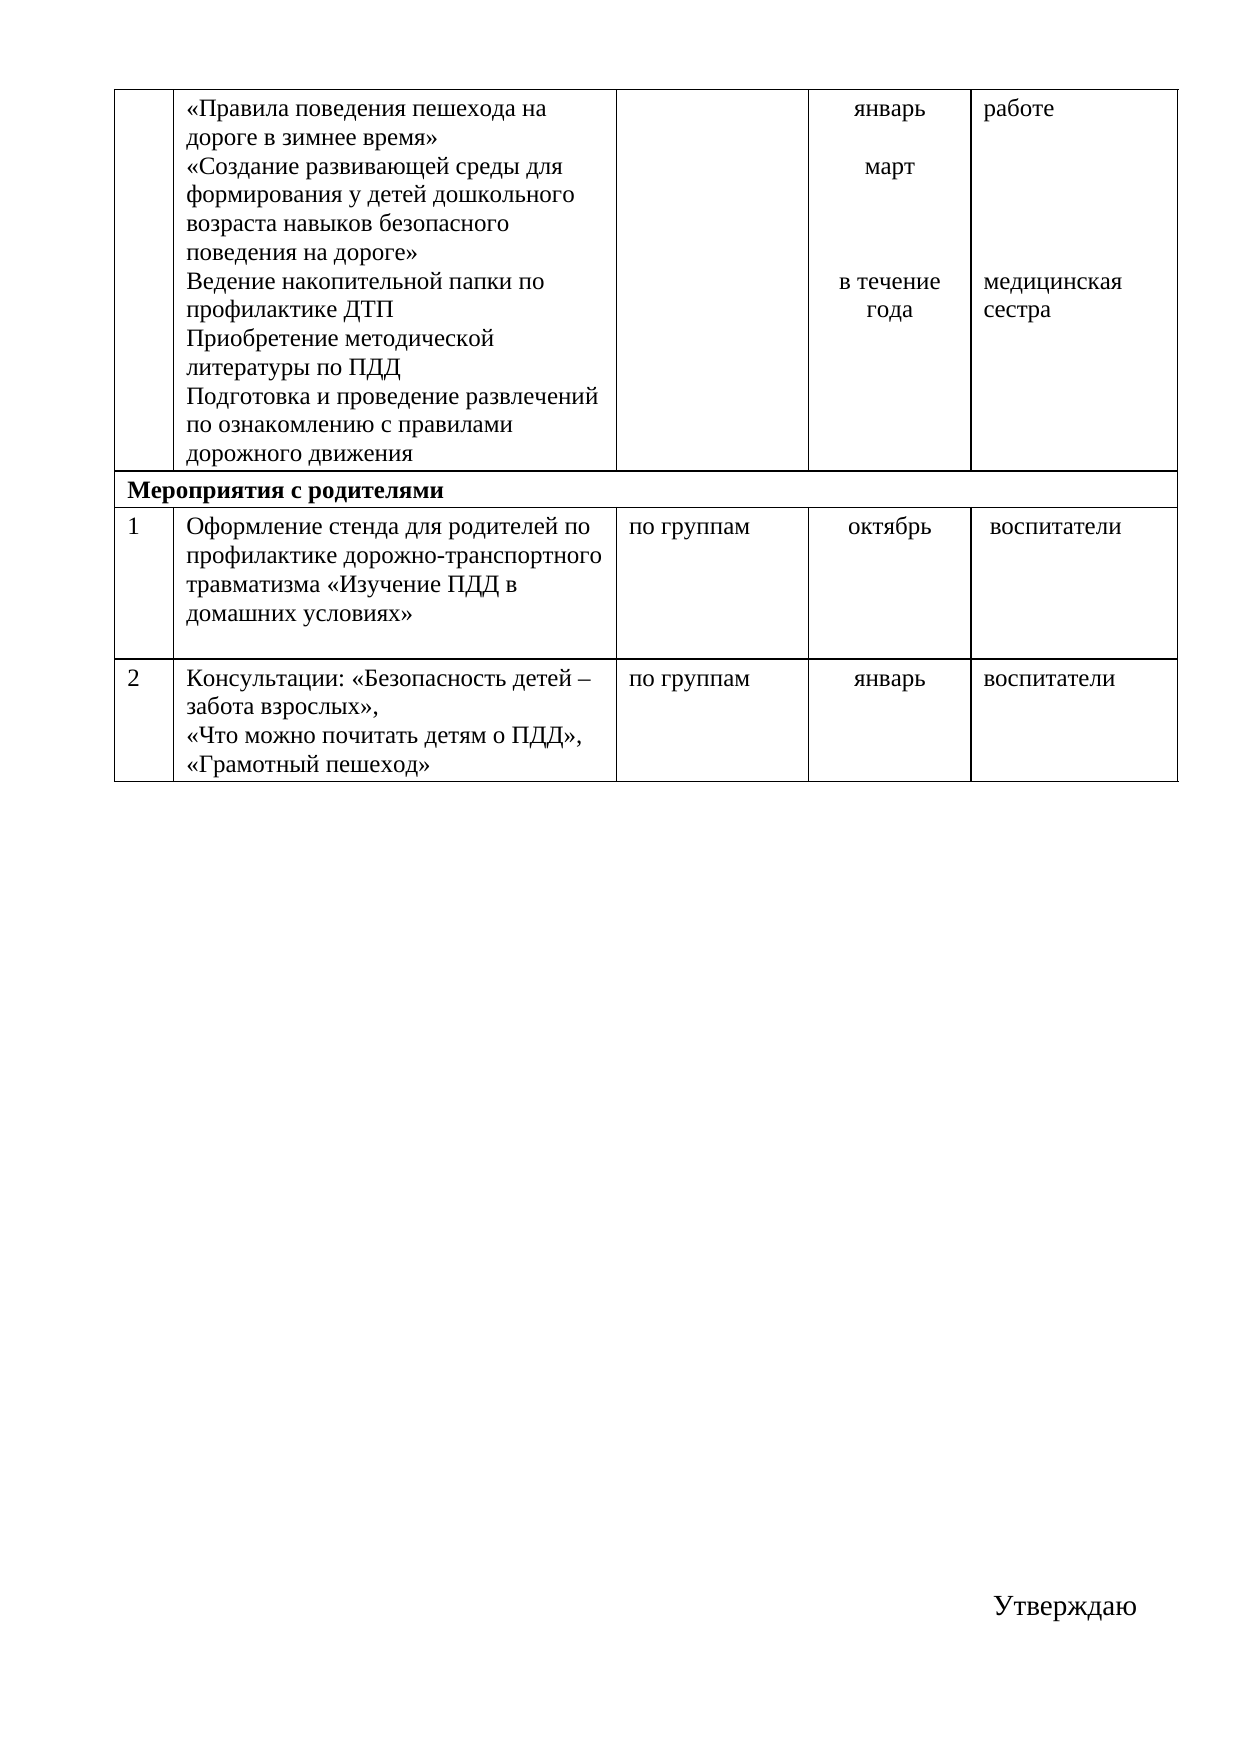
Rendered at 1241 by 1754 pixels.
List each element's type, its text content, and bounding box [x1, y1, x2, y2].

table_cell 1 [115, 90, 173, 470]
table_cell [809, 90, 970, 470]
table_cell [972, 90, 1177, 470]
text Утверждаю [162, 1588, 1137, 1622]
table_cell Оформление стенда для родителей по профилактике дорожно-транспортного травматизма «Изучение ПДД в домашних условиях» [174, 508, 616, 658]
table_cell воспитатели [972, 508, 1177, 658]
table_cell октябрь [809, 508, 970, 658]
table_cell Мероприятия с родителями [115, 472, 1177, 507]
table_cell 1 [115, 508, 173, 658]
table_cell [174, 90, 616, 470]
table_cell Консультации: «Безопасность детей – забота взрослых», «Что можно почитать детям о ПДД», «Грамотный пешеход» [174, 660, 616, 781]
table_cell по группам [617, 508, 808, 658]
table_cell [617, 90, 808, 470]
table_cell январь [809, 660, 970, 781]
table_cell воспитатели [972, 660, 1177, 781]
table_cell 2 [115, 660, 173, 781]
table_cell по группам [617, 660, 808, 781]
